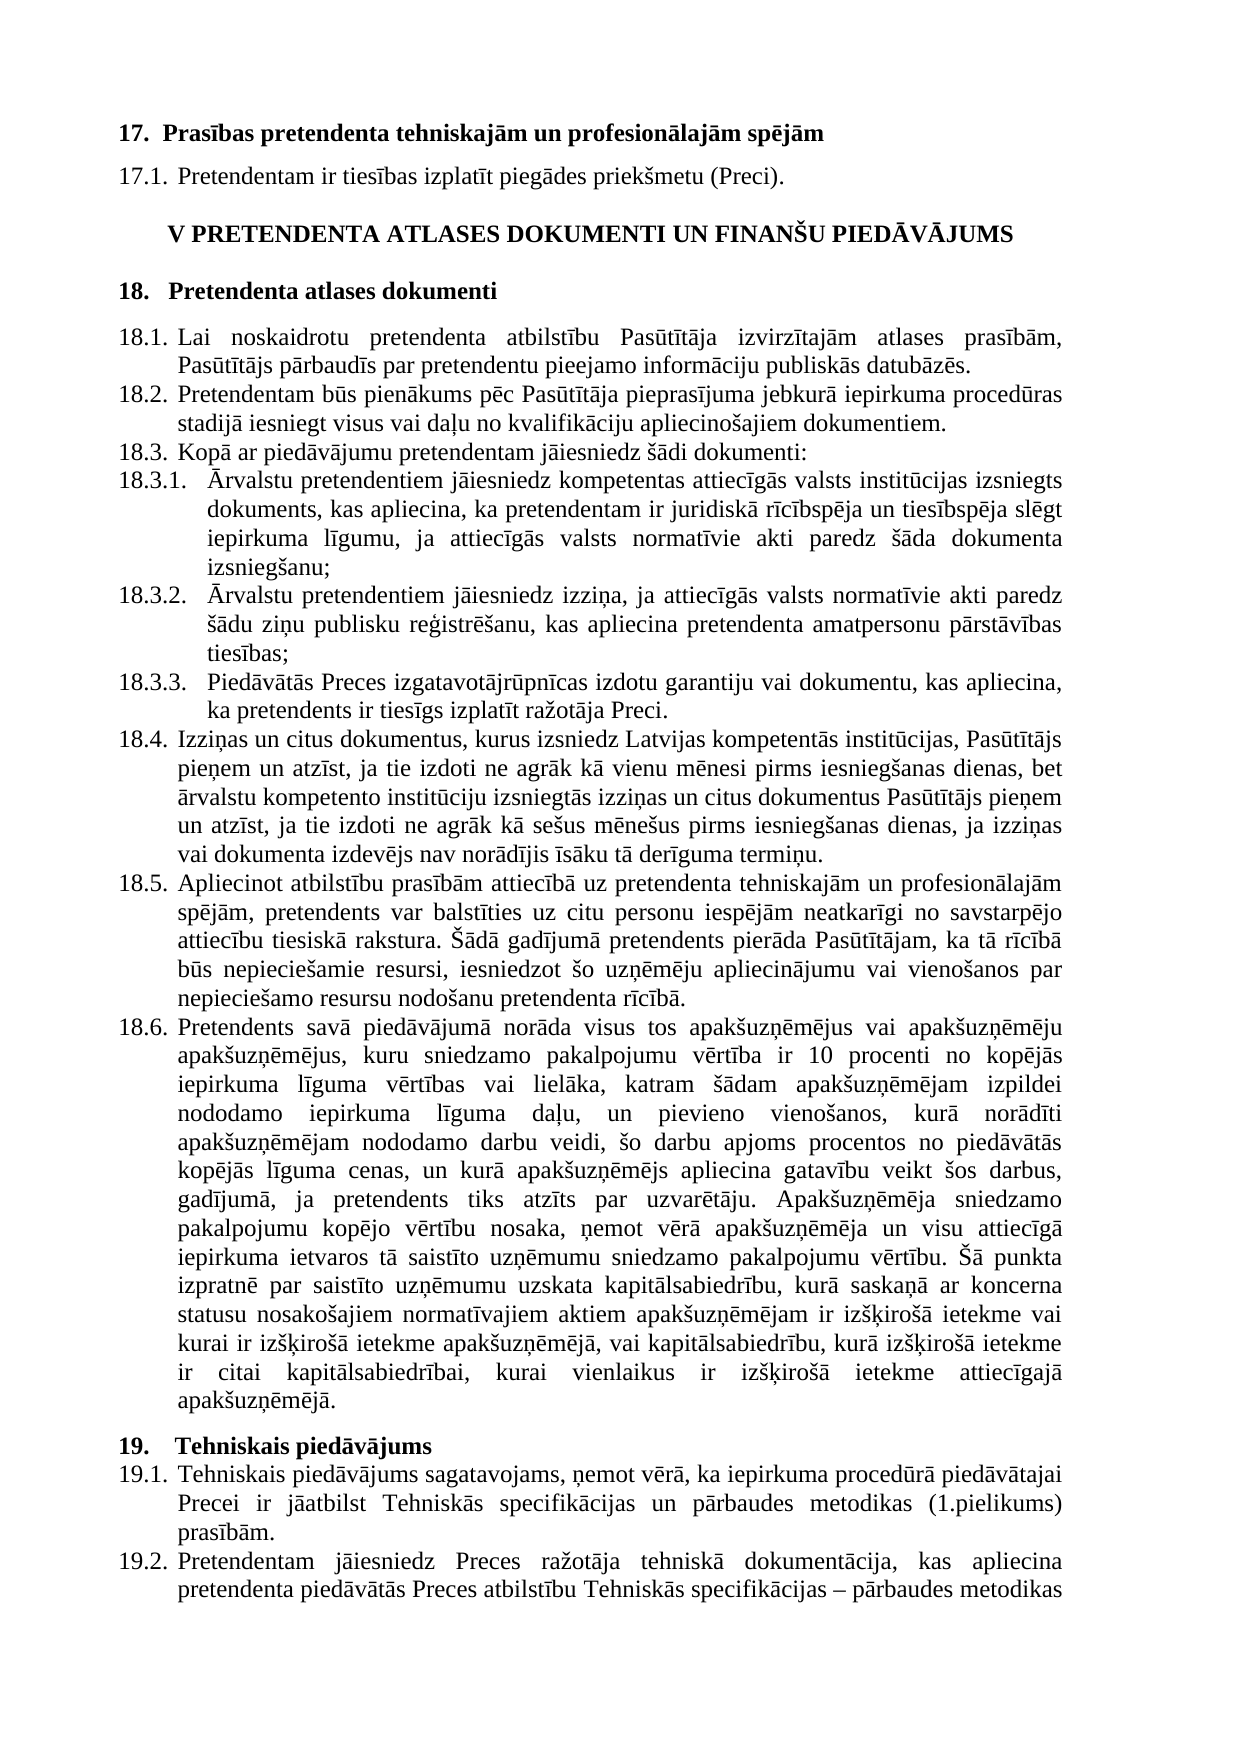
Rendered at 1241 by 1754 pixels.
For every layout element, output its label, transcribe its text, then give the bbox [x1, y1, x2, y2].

list Apliecinot atbilstību prasībām attiecībā uz pretendenta tehniskajām un profesionālajām spējām, pretendents var balstīties uz citu personu iespējām neatkarīgi no savstarpējo attiecību tiesiskā rakstura. Šādā gadījumā pretendents pierāda Pasūtītājam, ka tā rīcībā būs nepieciešamie resursi, iesniedzot šo uzņēmēju apliecinājumu vai vienošanos par nepieciešamo resursu nodošanu pretendenta rīcībā. [118, 868, 1063, 1012]
list Pretendents savā piedāvājumā norāda visus tos apakšuzņēmējus vai apakšuzņēmēju apakšuzņēmējus, kuru sniedzamo pakalpojumu vērtība ir 10 procenti no kopējās iepirkuma līguma vērtības vai lielāka, katram šādam apakšuzņēmējam izpildei nododamo iepirkuma līguma daļu, un pievieno vienošanos, kurā norādīti apakšuzņēmējam nododamo darbu veidi, šo darbu apjoms procentos no piedāvātās kopējās līguma cenas, un kurā apakšuzņēmējs apliecina gatavību veikt šos darbus, gadījumā, ja pretendents tiks atzīts par uzvarētāju. Apakšuzņēmēja sniedzamo pakalpojumu kopējo vērtību nosaka, ņemot vērā apakšuzņēmēja un visu attiecīgā iepirkuma ietvaros tā saistīto uzņēmumu sniedzamo pakalpojumu vērtību. Šā punkta izpratnē par saistīto uzņēmumu uzskata kapitālsabiedrību, kurā saskaņā ar koncerna statusu nosakošajiem normatīvajiem aktiem apakšuzņēmējam ir izšķirošā ietekme vai kurai ir izšķirošā ietekme apakšuzņēmējā, vai kapitālsabiedrību, kurā izšķirošā ietekme ir citai kapitālsabiedrībai, kurai vienlaikus ir izšķirošā ietekme attiecīgajā apakšuzņēmējā. [118, 1012, 1063, 1414]
list Kopā ar piedāvājumu pretendentam jāiesniedz šādi dokumenti: [118, 437, 1063, 465]
list Ārvalstu pretendentiem jāiesniedz izziņa, ja attiecīgās valsts normatīvie akti paredz šādu ziņu publisku reģistrēšanu, kas apliecina pretendenta amatpersonu pārstāvības tiesības; [118, 580, 1063, 667]
list Pretendentam ir tiesības izplatīt piegādes priekšmetu (Preci). [118, 161, 1063, 190]
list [118, 1546, 1063, 1603]
list Tehniskais piedāvājums [118, 1431, 1063, 1459]
list Izziņas un citus dokumentus, kurus izsniedz Latvijas kompetentās institūcijas, Pasūtītājs pieņem un atzīst, ja tie izdoti ne agrāk kā vienu mēnesi pirms iesniegšanas dienas, bet ārvalstu kompetento institūciju izsniegtās izziņas un citus dokumentus Pasūtītājs pieņem un atzīst, ja tie izdoti ne agrāk kā sešus mēnešus pirms iesniegšanas dienas, ja izziņas vai dokumenta izdevējs nav norādījis īsāku tā derīguma termiņu. [118, 724, 1063, 868]
list Prasības pretendenta tehniskajām un profesionālajām spējām [118, 118, 1063, 147]
text V PRETENDENTA ATLASES DOKUMENTI UN FINANŠU PIEDĀVĀJUMS [118, 219, 1063, 247]
list Ārvalstu pretendentiem jāiesniedz kompetentas attiecīgās valsts institūcijas izsniegts dokuments, kas apliecina, ka pretendentam ir juridiskā rīcībspēja un tiesībspēja slēgt iepirkuma līgumu, ja attiecīgās valsts normatīvie akti paredz šāda dokumenta izsniegšanu; [118, 465, 1063, 580]
list Pretendentam būs pienākums pēc Pasūtītāja pieprasījuma jebkurā iepirkuma procedūras stadijā iesniegt visus vai daļu no kvalifikāciju apliecinošajiem dokumentiem. [118, 379, 1063, 437]
list Pretendenta atlases dokumenti [118, 276, 1063, 305]
list Lai noskaidrotu pretendenta atbilstību Pasūtītāja izvirzītajām atlases prasībām, Pasūtītājs pārbaudīs par pretendentu pieejamo informāciju publiskās datubāzēs. [118, 322, 1063, 379]
list Tehniskais piedāvājums sagatavojams, ņemot vērā, ka iepirkuma procedūrā piedāvātajai Precei ir jāatbilst Tehniskās specifikācijas un pārbaudes metodikas (1.pielikums) prasībām. [118, 1459, 1063, 1546]
list Piedāvātās Preces izgatavotājrūpnīcas izdotu garantiju vai dokumentu, kas apliecina, ka pretendents ir tiesīgs izplatīt ražotāja Preci. [118, 667, 1063, 724]
